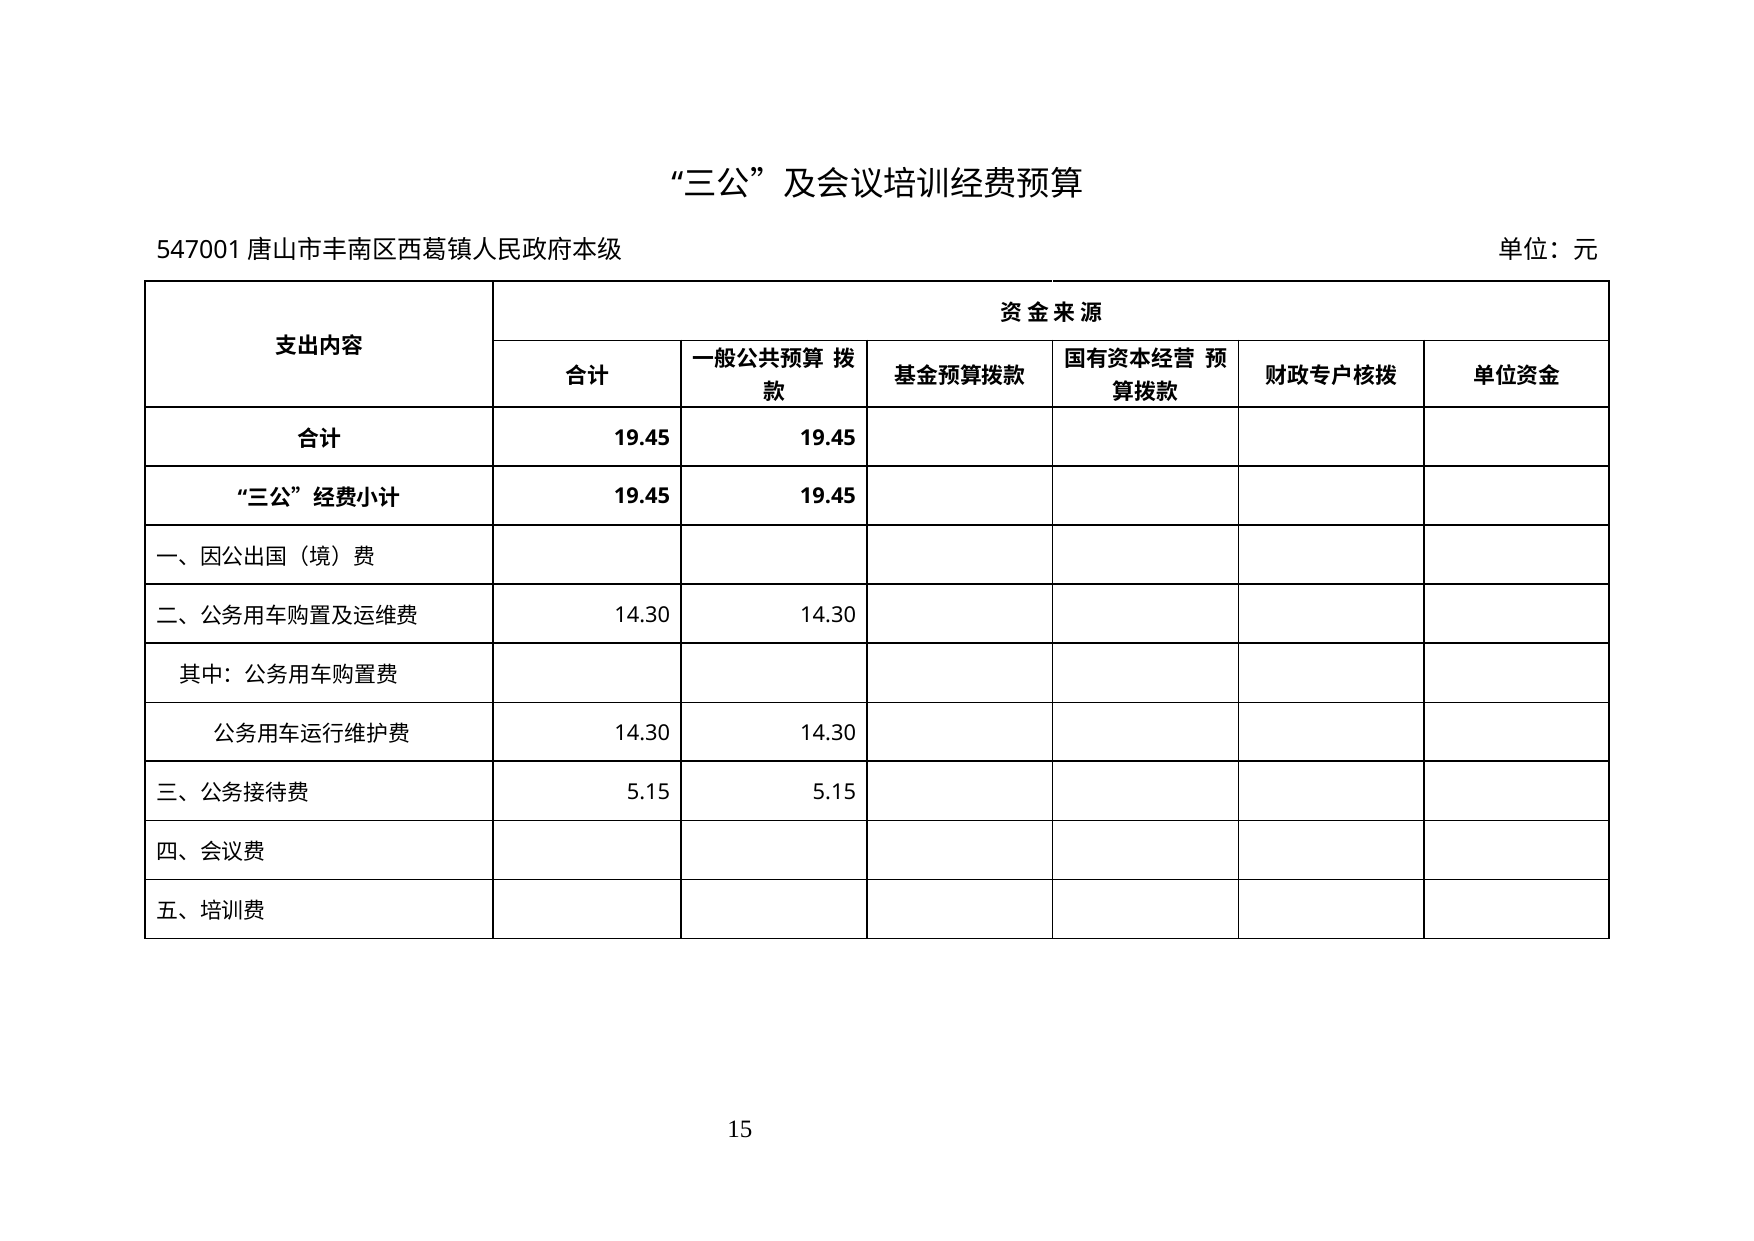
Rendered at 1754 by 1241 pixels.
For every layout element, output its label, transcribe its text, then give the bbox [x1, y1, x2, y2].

table_cell [1425, 762, 1608, 819]
table_cell [1053, 526, 1238, 583]
table_cell [1053, 703, 1238, 760]
table_cell [494, 880, 680, 938]
table_cell 其中：公务用车购置费 [146, 644, 492, 701]
table_cell [868, 821, 1052, 878]
table_cell [868, 526, 1052, 583]
table_cell [1239, 821, 1423, 878]
table_cell [494, 821, 680, 878]
table_cell 5.15 [682, 762, 866, 819]
table_cell [1425, 703, 1608, 760]
table_cell 19.45 [682, 408, 866, 465]
table_cell [1053, 821, 1238, 878]
table_cell 19.45 [494, 408, 680, 465]
table_cell 14.30 [494, 585, 680, 642]
table_cell “三公”经费小计 [146, 467, 492, 524]
table_cell [1239, 762, 1423, 819]
table_cell [1053, 644, 1238, 701]
table_cell [1053, 880, 1238, 938]
table_cell 国有资本经营 预算拨款 [1053, 341, 1238, 406]
text “三公”及会议培训经费预算 [106, 149, 1648, 214]
table_cell 19.45 [682, 467, 866, 524]
table_cell 公务用车运行维护费 [146, 703, 492, 760]
table_cell [682, 821, 866, 878]
table_cell [1425, 585, 1608, 642]
table_cell 财政专户核拨 [1239, 341, 1423, 406]
table_cell [1239, 703, 1423, 760]
table_cell [868, 880, 1052, 938]
table_cell [682, 644, 866, 701]
table_cell [1425, 408, 1608, 465]
table_cell [1425, 880, 1608, 938]
table_cell [1425, 821, 1608, 878]
table_cell [868, 644, 1052, 701]
table_cell 14.30 [494, 703, 680, 760]
table_cell [868, 408, 1052, 465]
table_cell 支出内容 [146, 282, 492, 406]
table_cell [1425, 467, 1608, 524]
table_cell [1053, 408, 1238, 465]
table_cell 资 金 来 源 [494, 282, 1608, 339]
table_cell [494, 644, 680, 701]
table_cell 五、培训费 [146, 880, 492, 938]
table_cell [1053, 467, 1238, 524]
table_cell 二、公务用车购置及运维费 [146, 585, 492, 642]
table_cell [868, 703, 1052, 760]
table_cell 5.15 [494, 762, 680, 819]
table_cell 14.30 [682, 703, 866, 760]
table_cell 一般公共预算 拨款 [682, 341, 866, 406]
table_cell 合计 [146, 408, 492, 465]
table_cell [1239, 880, 1423, 938]
table_cell [1425, 526, 1608, 583]
table_cell 基金预算拨款 [868, 341, 1052, 406]
table_cell [868, 762, 1052, 819]
table_header 单位：元 [1053, 216, 1608, 280]
table_cell [1239, 526, 1423, 583]
table_cell 合计 [494, 341, 680, 406]
table_cell [1425, 644, 1608, 701]
table_cell [1239, 467, 1423, 524]
table_cell [1239, 644, 1423, 701]
table_cell [1239, 408, 1423, 465]
table_cell [868, 467, 1052, 524]
table_header 547001唐山市丰南区西葛镇人民政府本级 [146, 216, 1052, 280]
table_cell 三、公务接待费 [146, 762, 492, 819]
table_cell [1239, 585, 1423, 642]
table_cell [868, 585, 1052, 642]
table_cell [682, 880, 866, 938]
table_cell [1053, 585, 1238, 642]
table_cell 14.30 [682, 585, 866, 642]
table_cell [682, 526, 866, 583]
table_cell 单位资金 [1425, 341, 1608, 406]
table_cell 四、会议费 [146, 821, 492, 878]
table_cell [1053, 762, 1238, 819]
table_cell [494, 526, 680, 583]
table_cell 19.45 [494, 467, 680, 524]
table_cell 一、因公出国（境）费 [146, 526, 492, 583]
